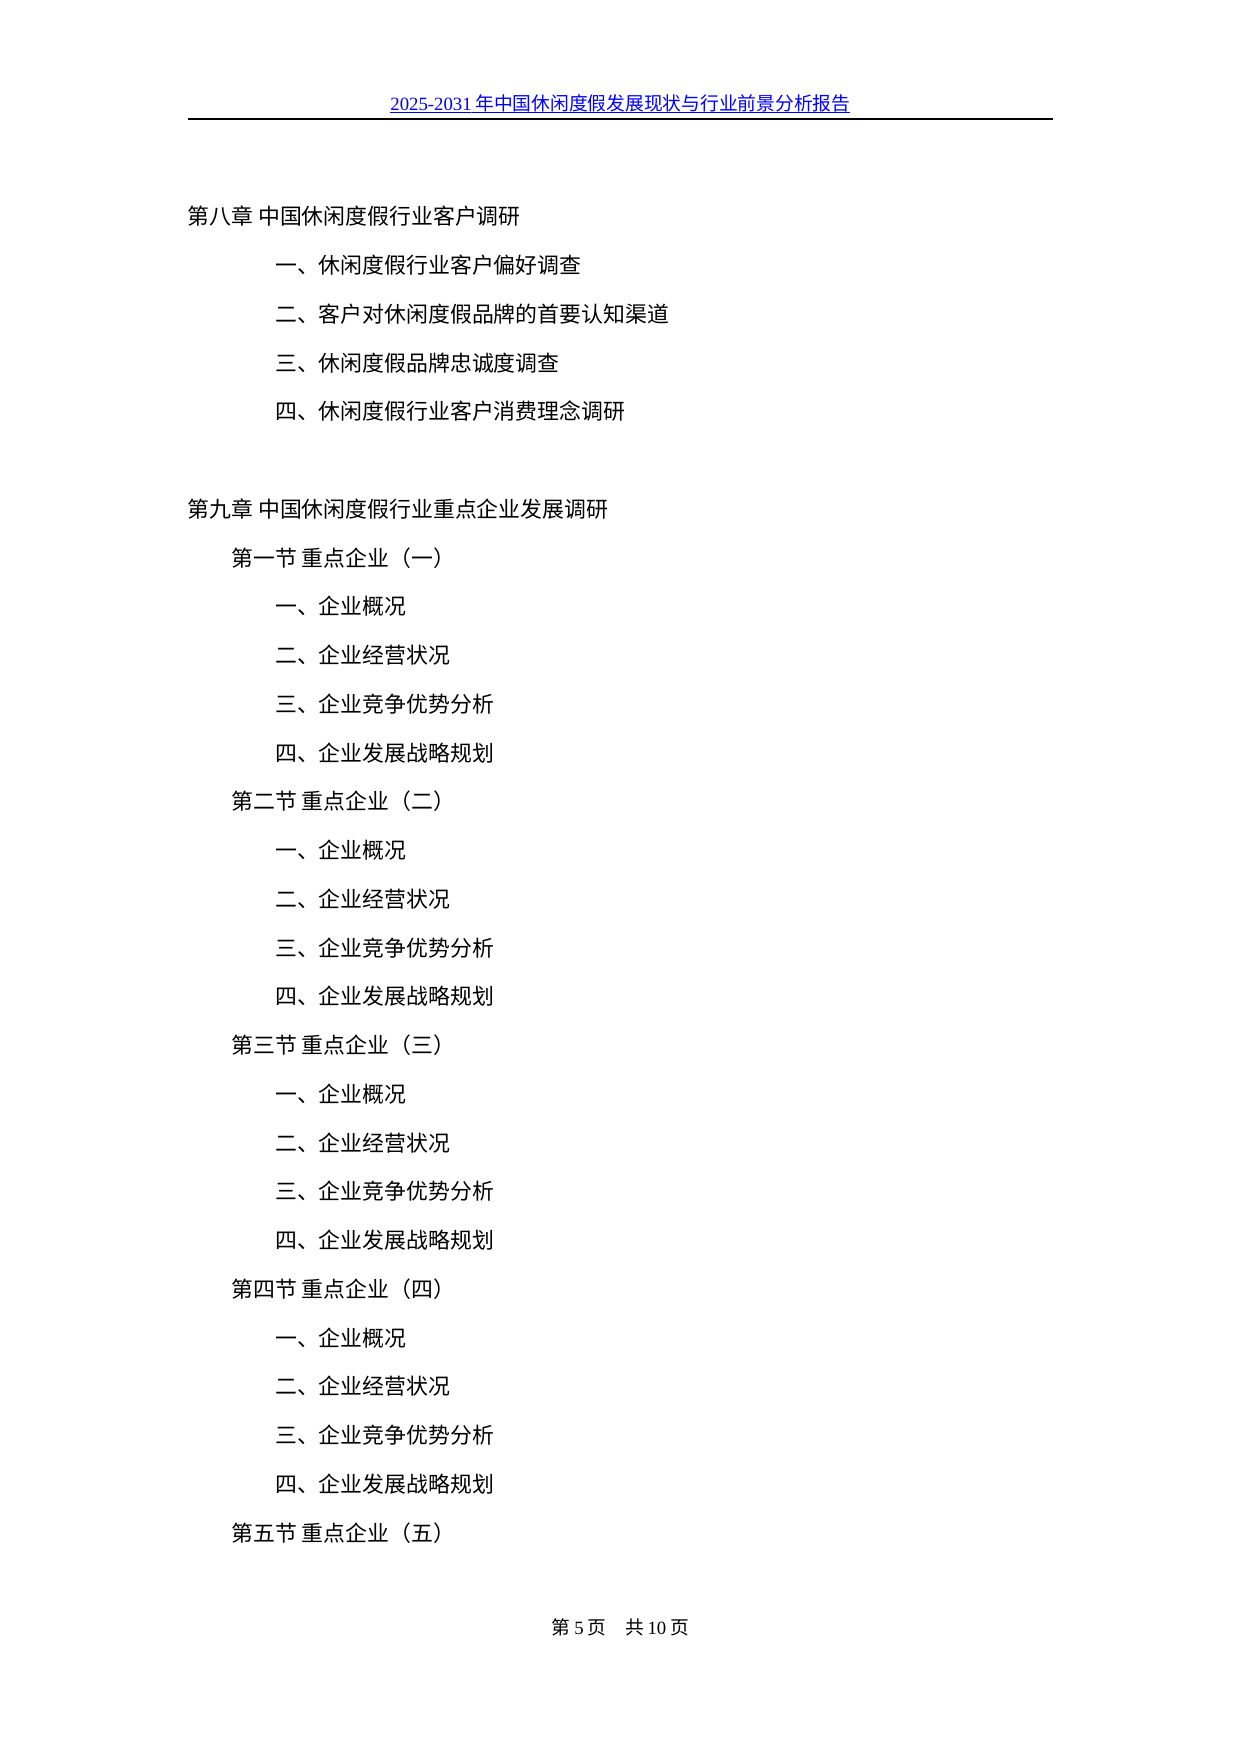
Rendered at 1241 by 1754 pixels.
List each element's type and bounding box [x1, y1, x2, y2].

text [187, 150, 1053, 1548]
